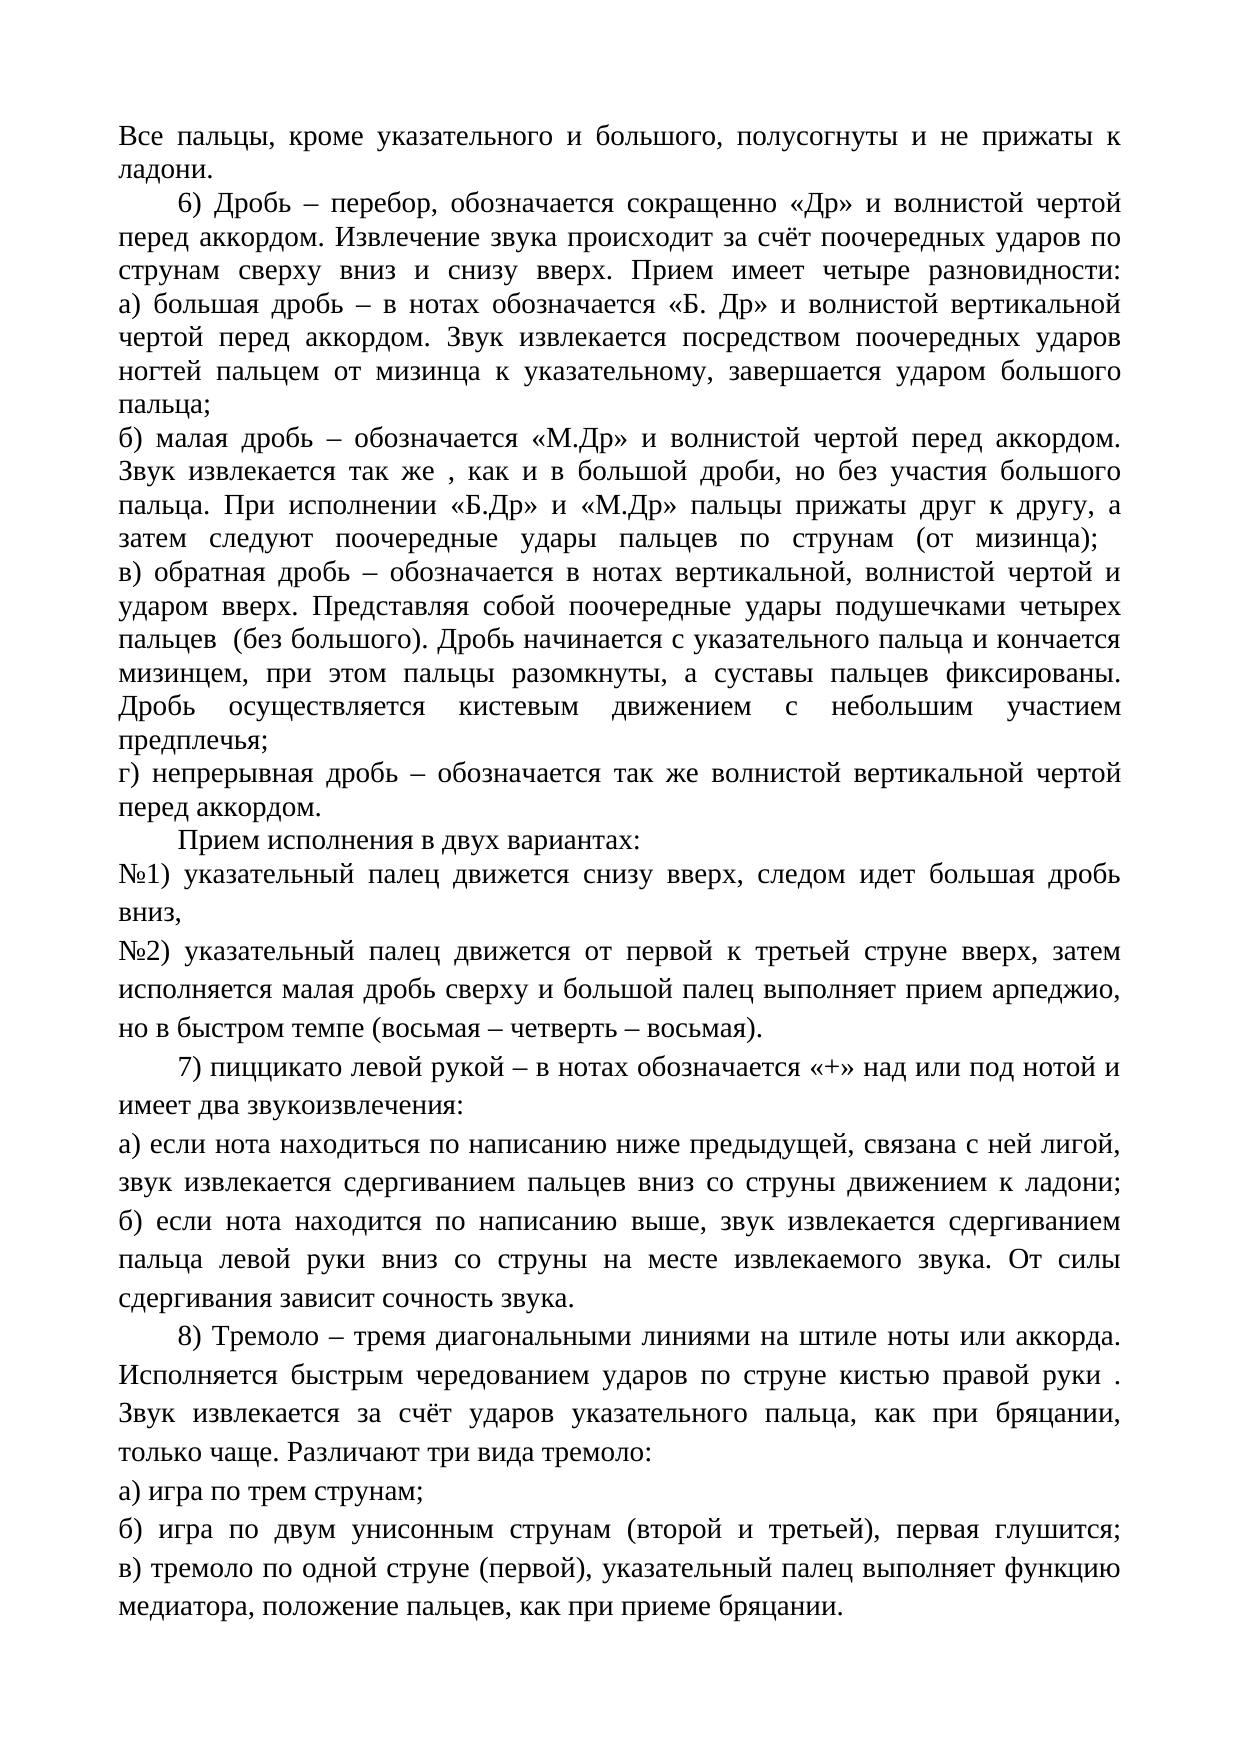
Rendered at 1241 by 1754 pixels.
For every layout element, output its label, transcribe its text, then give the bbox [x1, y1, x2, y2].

text 7) пиццикато левой рукой – в нотах обозначается «+» над или под нотой и имеет два звукоизвлечения: [118, 1049, 1122, 1121]
text б) игра по двум унисонным струнам (второй и третьей), первая глушится; в) тремоло по одной струне (первой), указательный палец выполняет функцию медиатора, положение пальцев, как при приеме бряцании. [118, 1511, 1122, 1622]
text 6) Дробь – перебор, обозначается сокращенно «Др» и волнистой чертой перед аккордом. Извлечение звука происходит за счёт поочередных ударов по струнам сверху вниз и снизу вверх. Прием имеет четыре разновидности: а) большая дробь – в нотах обозначается «Б. Др» и волнистой вертикальной чертой перед аккордом. Звук извлекается посредством поочередных ударов ногтей пальцем от мизинца к указательному, завершается ударом большого пальца; б) малая дробь – обозначается «М.Др» и волнистой чертой перед аккордом. Звук извлекается так же , как и в большой дроби, но без участия большого пальца. При исполнении «Б.Др» и «М.Др» пальцы прижаты друг к другу, а затем следуют поочередные удары пальцев по струнам (от мизинца); в) обратная дробь – обозначается в нотах вертикальной, волнистой чертой и ударом вверх. Представляя собой поочередные удары подушечками четырех пальцев (без большого). Дробь начинается с указательного пальца и кончается мизинцем, при этом пальцы разомкнуты, а суставы пальцев фиксированы. Дробь осуществляется кистевым движением с небольшим участием предплечья; г) непрерывная дробь – обозначается так же волнистой вертикальной чертой перед аккордом. [118, 185, 1122, 822]
text а) если нота находиться по написанию ниже предыдущей, связана с ней лигой, звук извлекается сдергиванием пальцев вниз со струны движением к ладони; б) если нота находится по написанию выше, звук извлекается сдергиванием пальца левой руки вниз со струны на месте извлекаемого звука. От силы сдергивания зависит сочность звука. [118, 1126, 1122, 1313]
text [118, 118, 1122, 185]
text №1) указательный палец движется снизу вверх, следом идет большая дробь вниз, №2) указательный палец движется от первой к третьей струне вверх, затем исполняется малая дробь сверху и большой палец выполняет прием арпеджио, но в быстром темпе (восьмая – четверть – восьмая). [118, 856, 1122, 1044]
text 8) Тремоло – тремя диагональными линиями на штиле ноты или аккорда. Исполняется быстрым чередованием ударов по струне кистью правой руки . Звук извлекается за счёт ударов указательного пальца, как при бряцании, только чаще. Различают три вида тремоло: [118, 1318, 1122, 1468]
text Прием исполнения в двух вариантах: [118, 822, 1122, 856]
text а) игра по трем струнам; [118, 1473, 1122, 1506]
